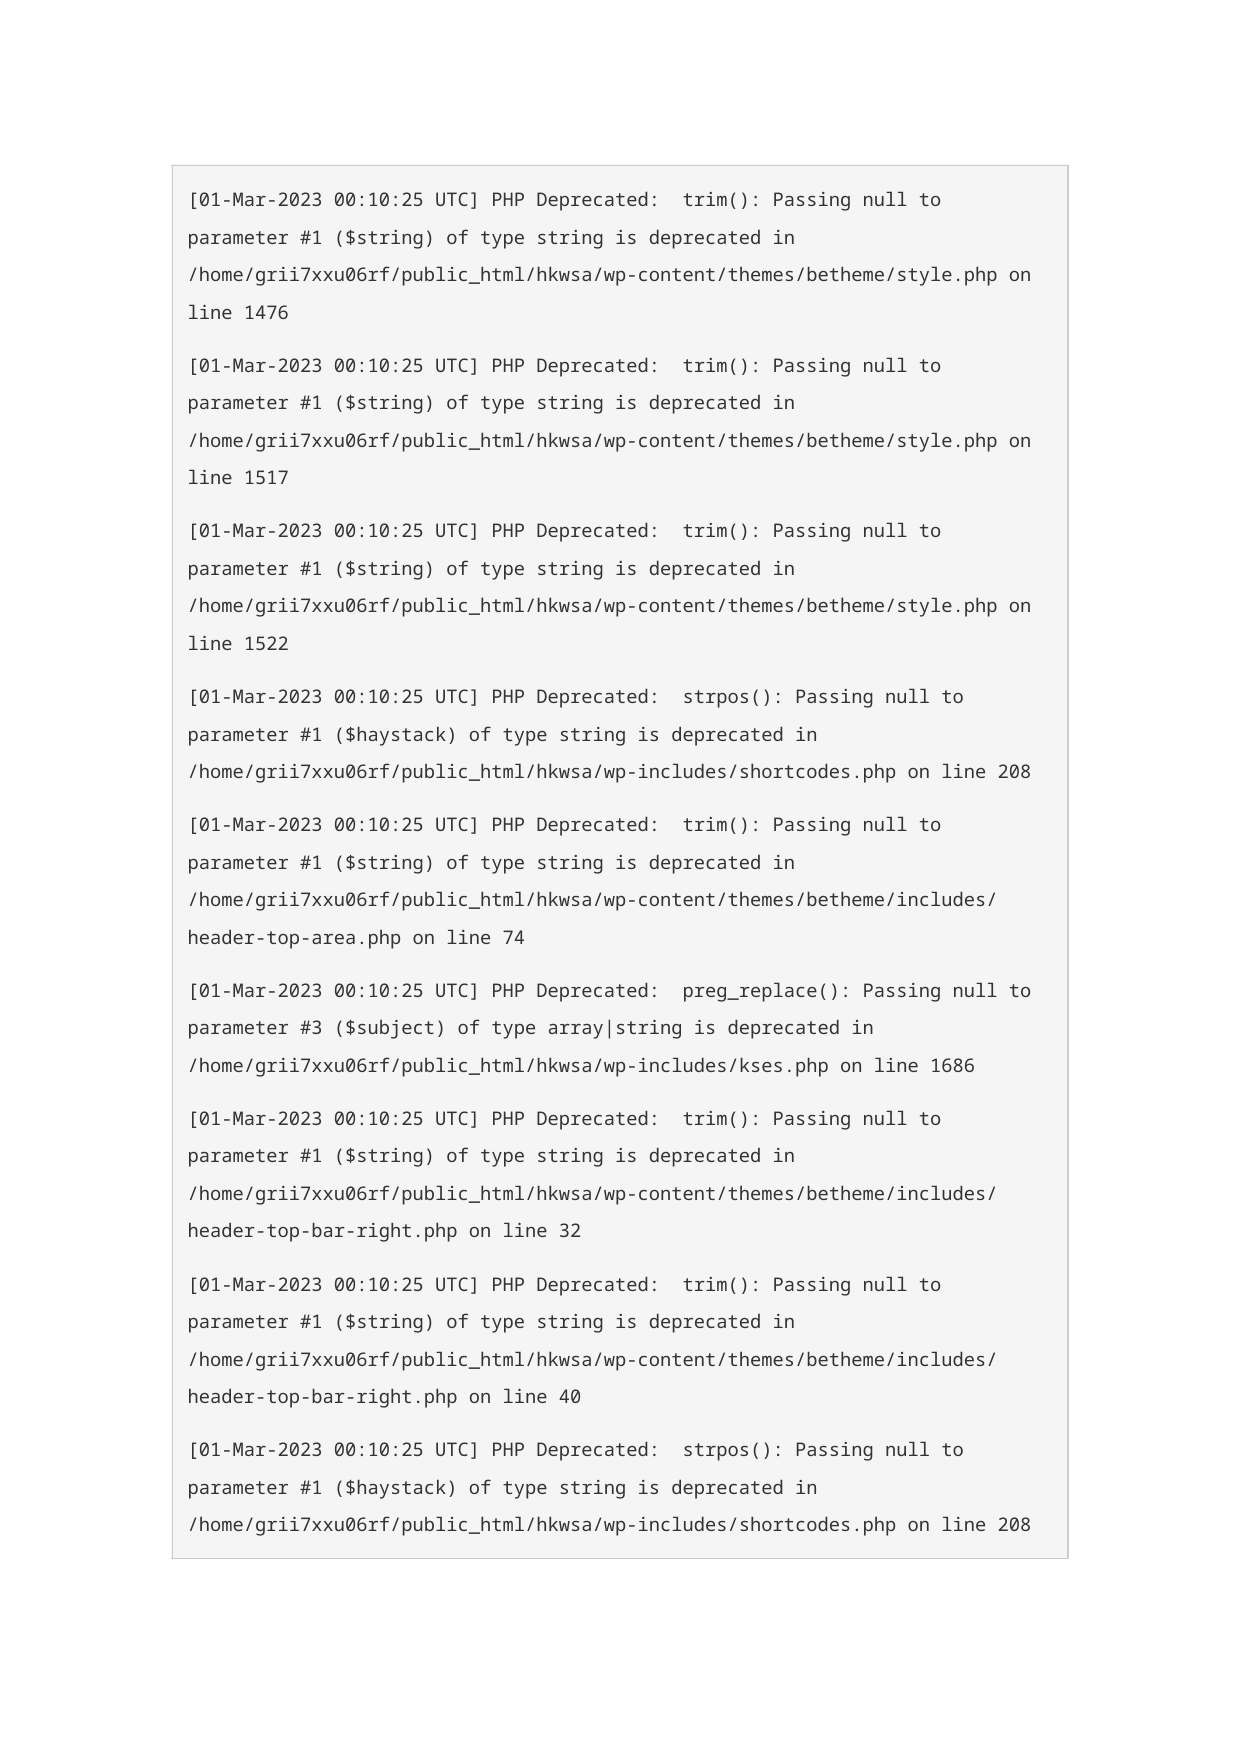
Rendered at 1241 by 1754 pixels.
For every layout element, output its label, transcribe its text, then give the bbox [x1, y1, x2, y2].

text [01-Mar-2023 00:10:25 UTC] PHP Deprecated: trim(): Passing null to parameter #1 ($string) of type string is deprecated in /home/grii7xxu06rf/public_html/hkwsa/wp-content/themes/betheme/style.php on line 1517 [173, 330, 1067, 496]
text [01-Mar-2023 00:10:25 UTC] PHP Deprecated: preg_replace(): Passing null to parameter #3 ($subject) of type array|string is deprecated in /home/grii7xxu06rf/public_html/hkwsa/wp-includes/kses.php on line 1686 [173, 955, 1067, 1083]
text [173, 1414, 1067, 1558]
text [01-Mar-2023 00:10:25 UTC] PHP Deprecated: trim(): Passing null to parameter #1 ($string) of type string is deprecated in /home/grii7xxu06rf/public_html/hkwsa/wp-content/themes/betheme/includes/header-top-bar-right.php on line 32 [173, 1083, 1067, 1249]
text [01-Mar-2023 00:10:25 UTC] PHP Deprecated: trim(): Passing null to parameter #1 ($string) of type string is deprecated in /home/grii7xxu06rf/public_html/hkwsa/wp-content/themes/betheme/style.php on line 1522 [173, 496, 1067, 661]
text [01-Mar-2023 00:10:25 UTC] PHP Deprecated: trim(): Passing null to parameter #1 ($string) of type string is deprecated in /home/grii7xxu06rf/public_html/hkwsa/wp-content/themes/betheme/style.php on line 1476 [173, 166, 1067, 330]
text [01-Mar-2023 00:10:25 UTC] PHP Deprecated: trim(): Passing null to parameter #1 ($string) of type string is deprecated in /home/grii7xxu06rf/public_html/hkwsa/wp-content/themes/betheme/includes/header-top-bar-right.php on line 40 [173, 1249, 1067, 1414]
text [01-Mar-2023 00:10:25 UTC] PHP Deprecated: trim(): Passing null to parameter #1 ($string) of type string is deprecated in /home/grii7xxu06rf/public_html/hkwsa/wp-content/themes/betheme/includes/header-top-area.php on line 74 [173, 789, 1067, 955]
